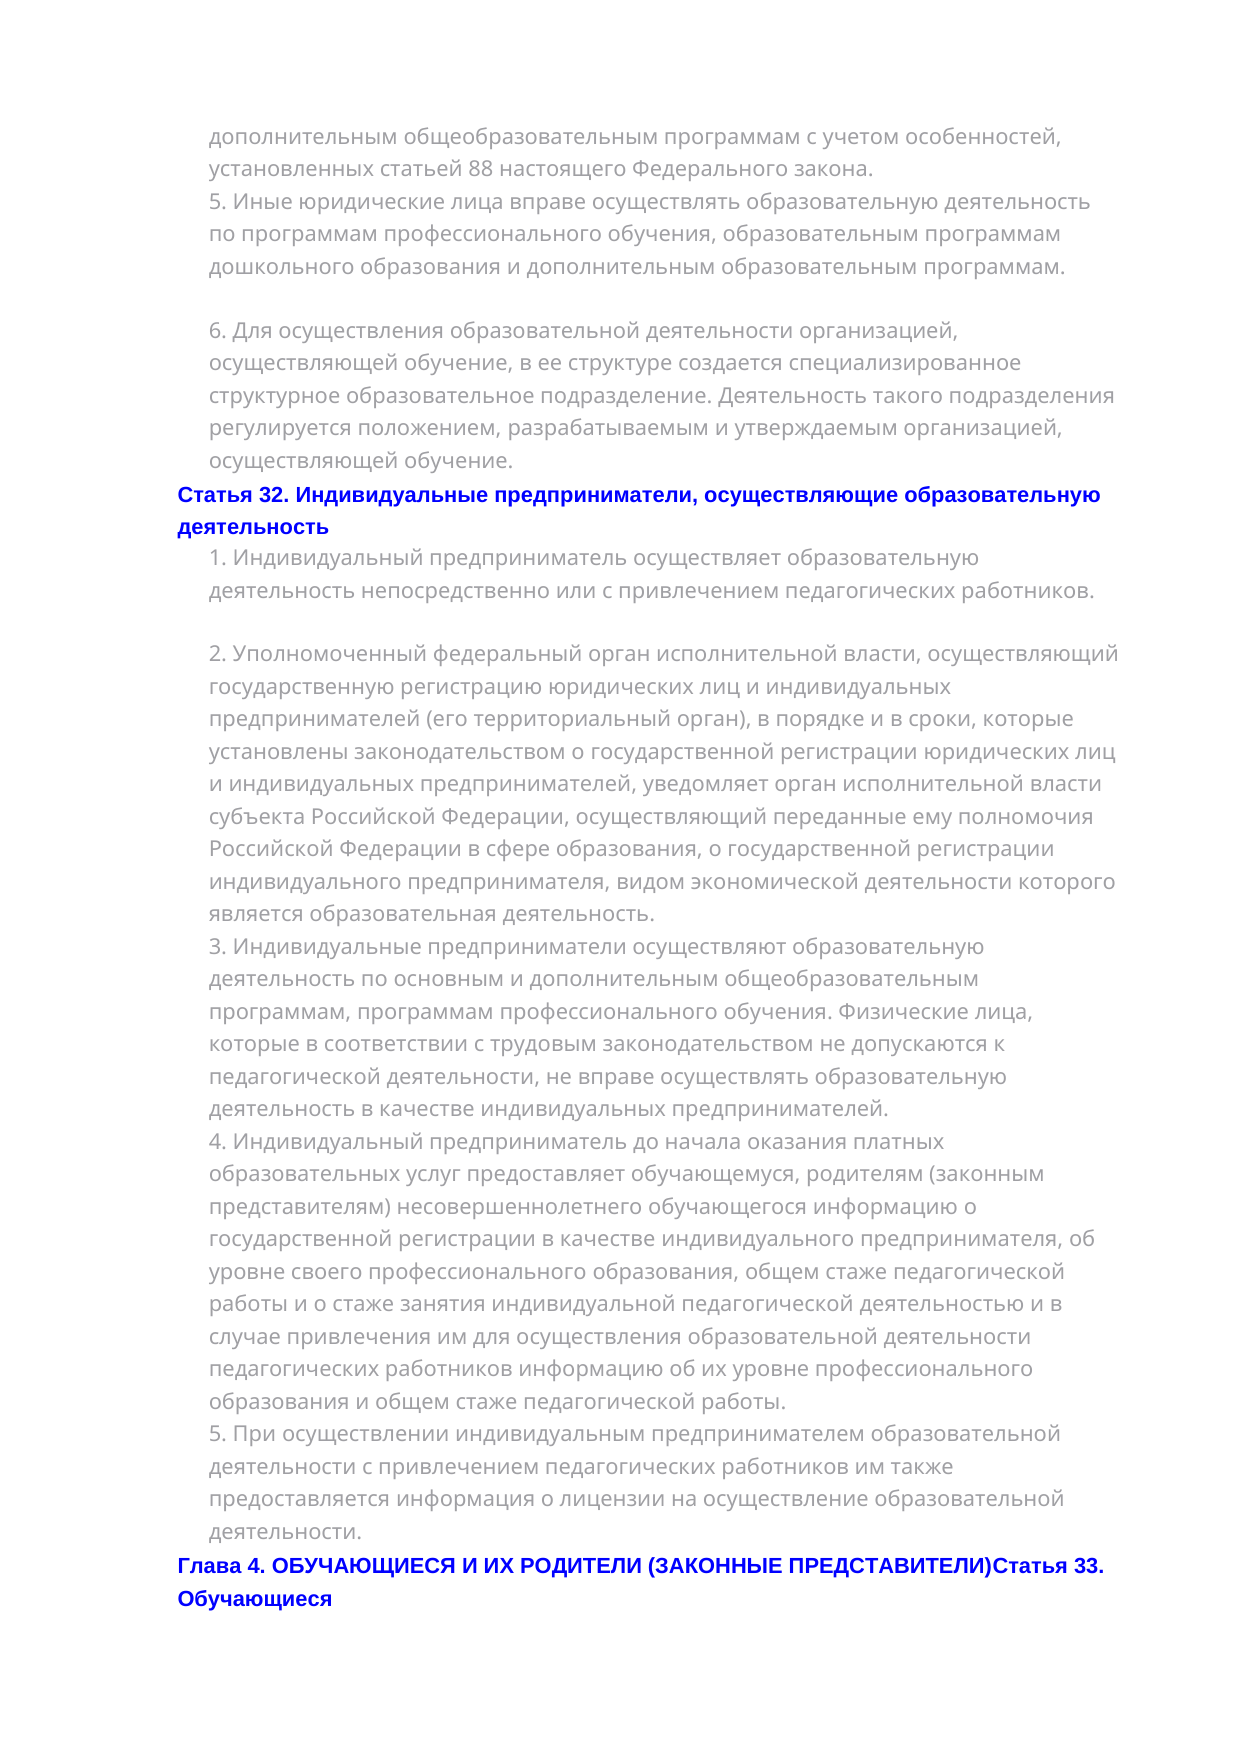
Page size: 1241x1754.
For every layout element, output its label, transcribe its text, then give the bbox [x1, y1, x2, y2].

text 6. Для осуществления образовательной деятельности организацией, осуществляющей обучение, в ее структуре создается специализированное структурное образовательное подразделение. Деятельность такого подразделения регулируется положением, разрабатываемым и утверждаемым организацией, осуществляющей обучение. [208, 312, 1120, 474]
text 1. Индивидуальный предприниматель осуществляет образовательную деятельность непосредственно или с привлечением педагогических работников. [208, 539, 1120, 604]
text 5. При осуществлении индивидуальным предпринимателем образовательной деятельности с привлечением педагогических работников им также предоставляется информация о лицензии на осуществление образовательной деятельности. [208, 1416, 1120, 1546]
text 5. Иные юридические лица вправе осуществлять образовательную деятельность по программам профессионального обучения, образовательным программам дошкольного образования и дополнительным образовательным программам. [208, 183, 1120, 281]
text Глава 4. ОБУЧАЮЩИЕСЯ И ИХ РОДИТЕЛИ (ЗАКОННЫЕ ПРЕДСТАВИТЕЛИ)Статья 33. Обучающиеся [177, 1546, 1152, 1611]
text 3. Индивидуальные предприниматели осуществляют образовательную деятельность по основным и дополнительным общеобразовательным программам, программам профессионального обучения. Физические лица, которые в соответствии с трудовым законодательством не допускаются к педагогической деятельности, не вправе осуществлять образовательную деятельность в качестве индивидуальных предпринимателей. [208, 928, 1120, 1123]
text 4. Индивидуальный предприниматель до начала оказания платных образовательных услуг предоставляет обучающемуся, родителям (законным представителям) несовершеннолетнего обучающегося информацию о государственной регистрации в качестве индивидуального предпринимателя, об уровне своего профессионального образования, общем стаже педагогической работы и о стаже занятия индивидуальной педагогической деятельностью и в случае привлечения им для осуществления образовательной деятельности педагогических работников информацию об их уровне профессионального образования и общем стаже педагогической работы. [208, 1123, 1120, 1416]
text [208, 118, 1120, 183]
text 2. Уполномоченный федеральный орган исполнительной власти, осуществляющий государственную регистрацию юридических лиц и индивидуальных предпринимателей (его территориальный орган), в порядке и в сроки, которые установлены законодательством о государственной регистрации юридических лиц и индивидуальных предпринимателей, уведомляет орган исполнительной власти субъекта Российской Федерации, осуществляющий переданные ему полномочия Российской Федерации в сфере образования, о государственной регистрации индивидуального предпринимателя, видом экономической деятельности которого является образовательная деятельность. [208, 636, 1120, 928]
text Статья 32. Индивидуальные предприниматели, осуществляющие образовательную деятельность [177, 474, 1152, 539]
